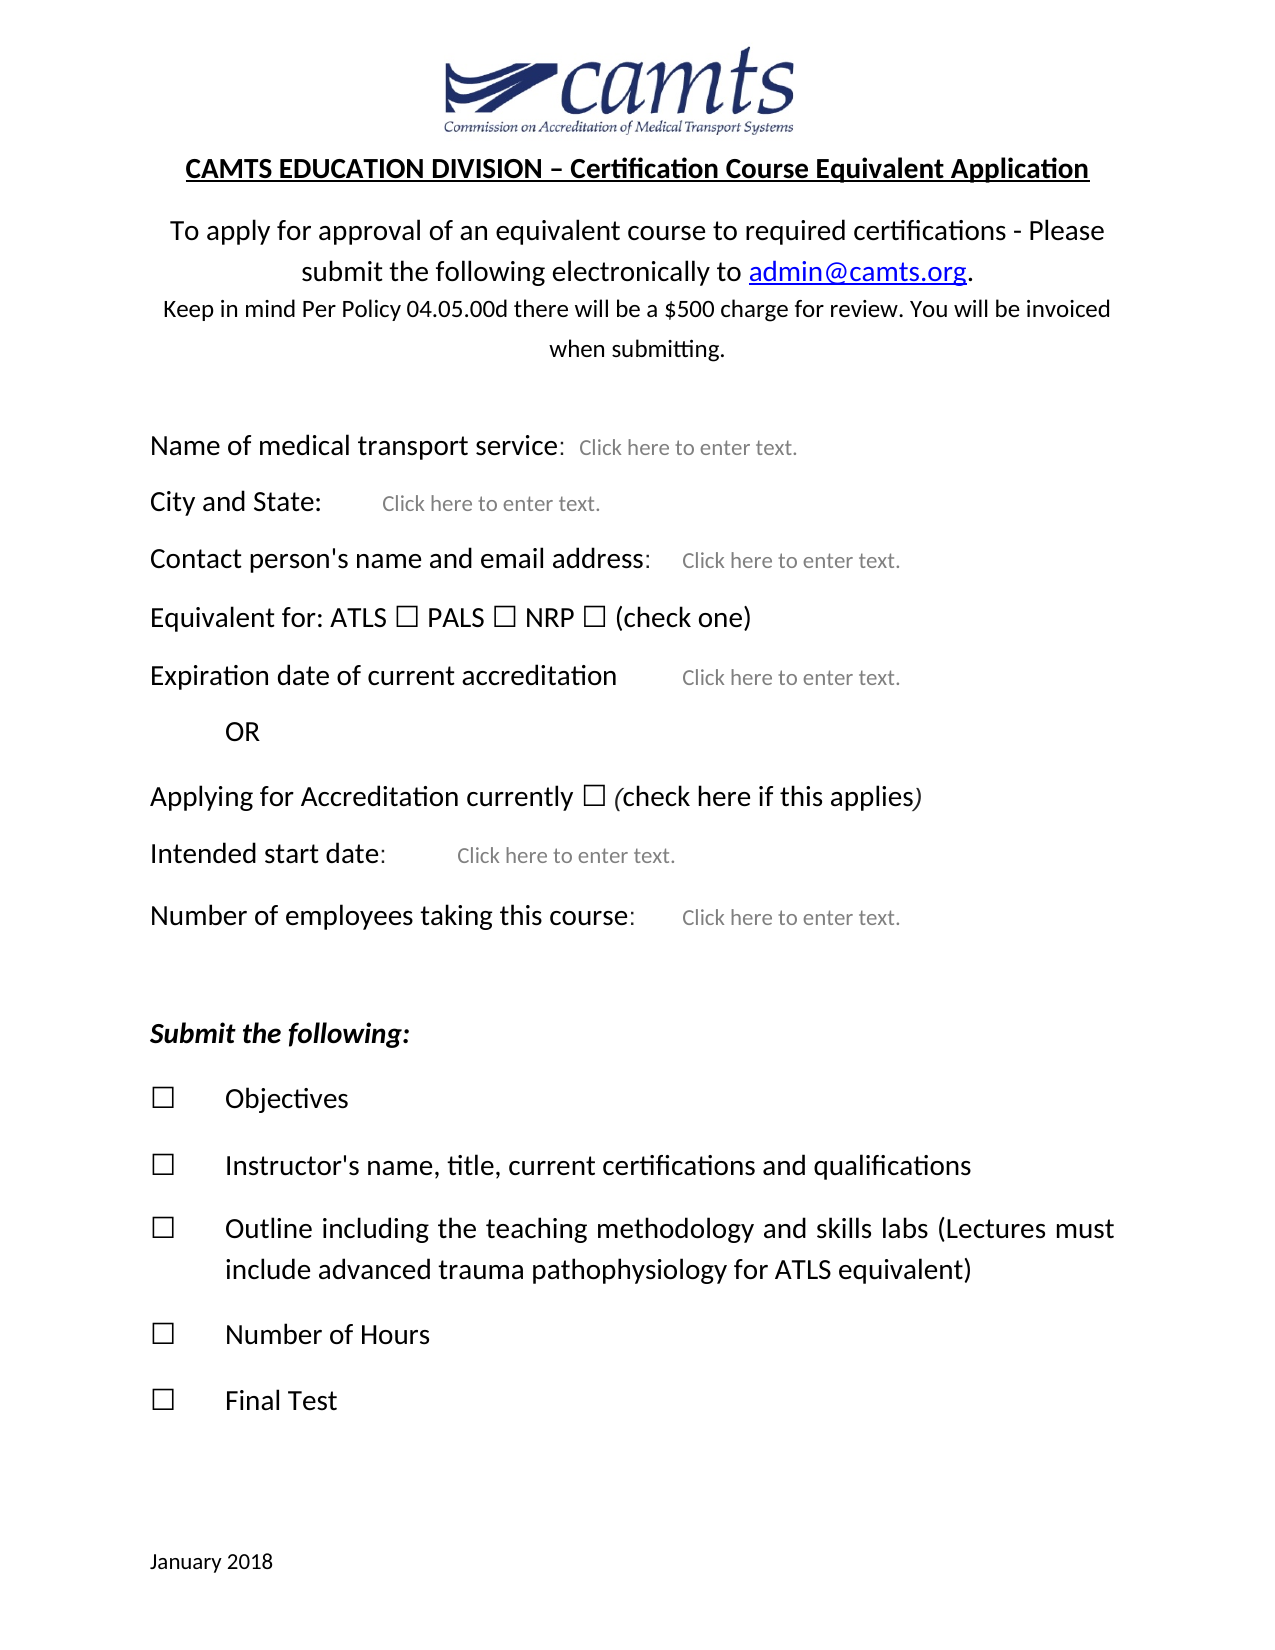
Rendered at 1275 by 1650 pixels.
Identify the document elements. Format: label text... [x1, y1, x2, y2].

text Outline including the teaching methodology and skills labs (Lectures must include advanced trauma pathophysiology for ATLS equivalent) [150, 1210, 1125, 1287]
text ☐ Instructor's name, title, current certifications and qualifications [150, 1144, 1125, 1183]
text CAMTS EDUCATION DIVISION – Certification Course Equivalent Application [150, 150, 1125, 186]
text Contact person's name and email address: [150, 540, 1125, 575]
text Applying for Accreditation currently (check here if this applies) [150, 775, 1125, 815]
picture [443, 9, 794, 141]
text Number of employees taking this course: [150, 897, 1125, 933]
text Name of medical transport service: [150, 427, 1125, 462]
text Submit the following: [150, 1016, 1125, 1051]
text OR [150, 713, 1125, 749]
text Intended start date: [150, 836, 1125, 871]
text Objectives [150, 1077, 1125, 1117]
text Expiration date of current accreditation [150, 657, 1125, 692]
text City and State: [150, 483, 1125, 519]
text Number of Hours [150, 1313, 1125, 1353]
text Equivalent for: ATLS PALS NRP (check one) [150, 596, 1125, 636]
text Keep in mind Per Policy 04.05.00d there will be a $500 charge for review. You will be invoiced when submitting. [150, 294, 1125, 365]
text Final Test [150, 1379, 1125, 1419]
text To apply for approval of an equivalent course to required certifications - Please submit the following electronically to admin@camts.org. [150, 212, 1125, 288]
